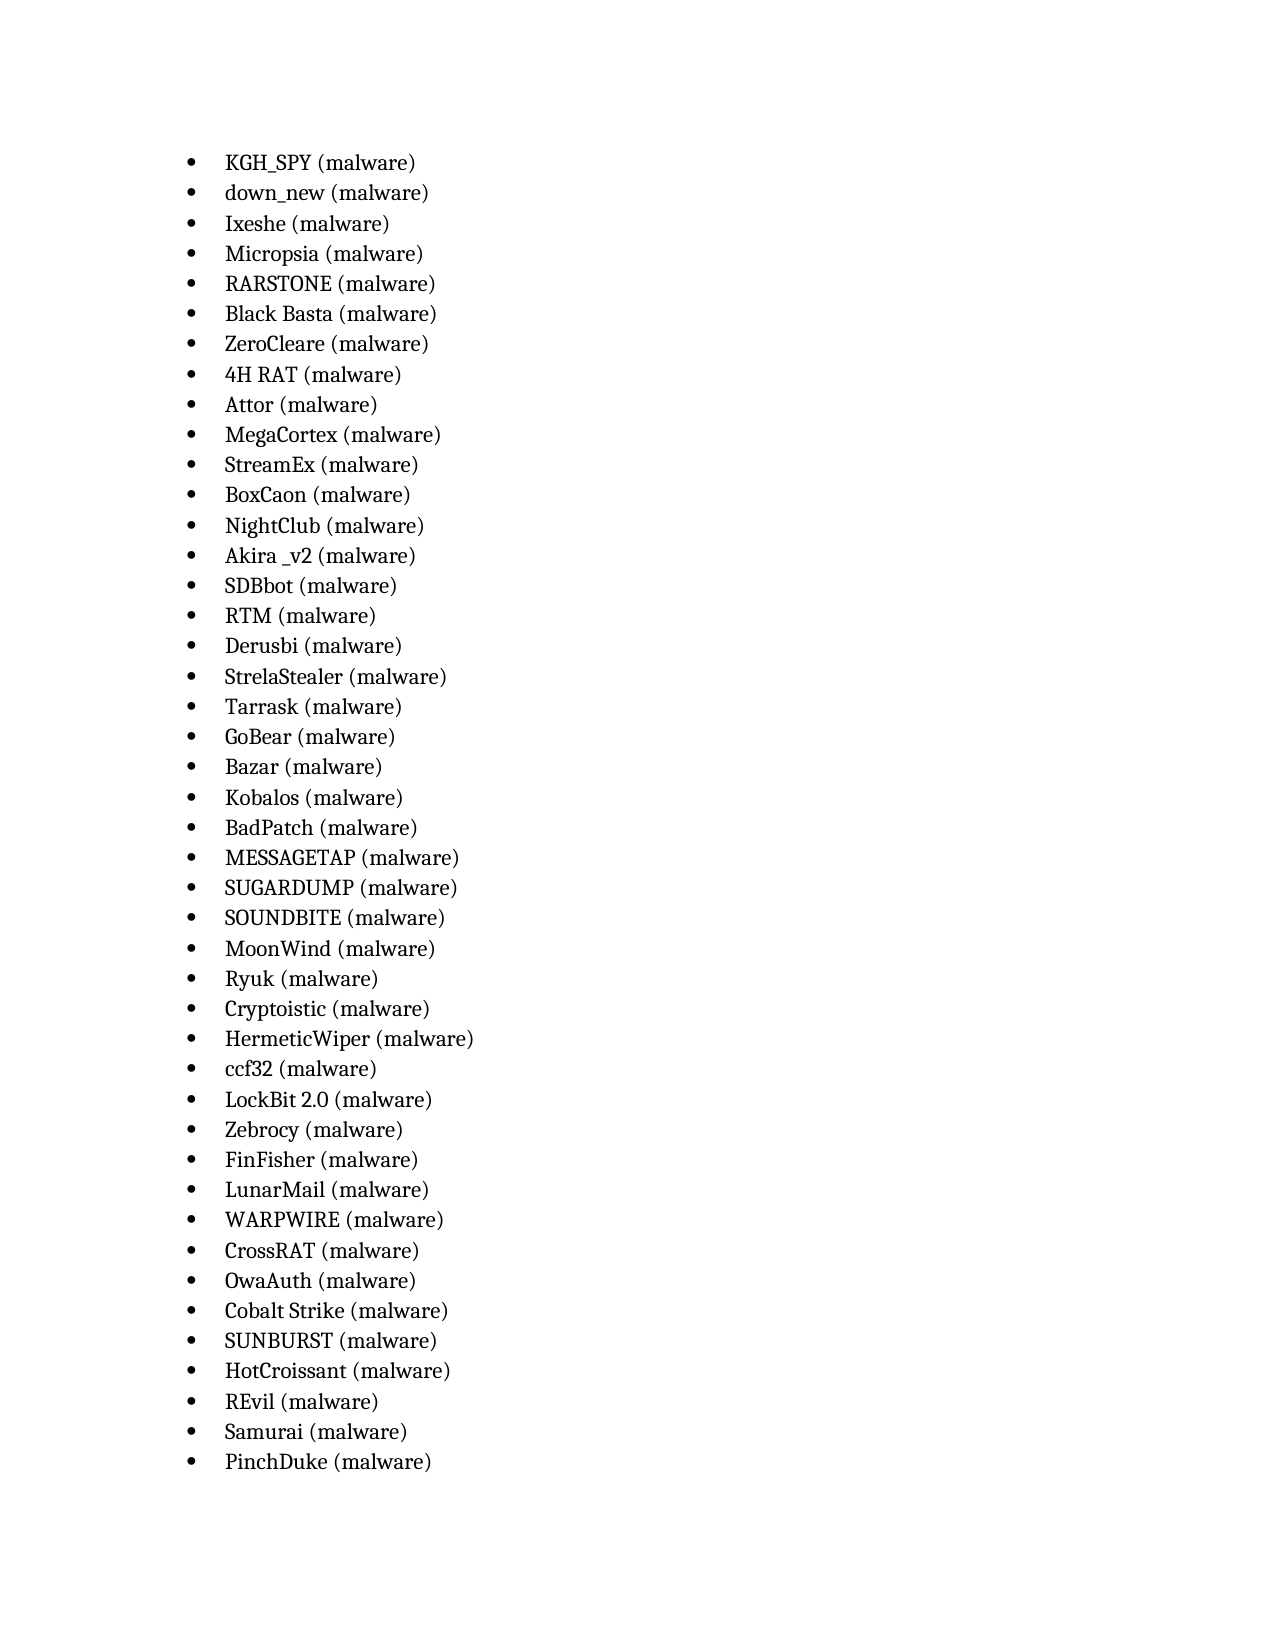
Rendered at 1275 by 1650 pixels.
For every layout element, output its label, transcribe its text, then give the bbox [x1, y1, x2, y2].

list WARPWIRE (malware) [187, 1207, 1087, 1234]
list NightClub (malware) [187, 512, 1087, 539]
list Samurai (malware) [187, 1419, 1087, 1445]
list LockBit 2.0 (malware) [187, 1086, 1087, 1113]
list BoxCaon (malware) [187, 482, 1087, 509]
list StreamEx (malware) [187, 452, 1087, 478]
list LunarMail (malware) [187, 1177, 1087, 1203]
list Bazar (malware) [187, 754, 1087, 781]
list Akira _v2 (malware) [187, 543, 1087, 569]
list Kobalos (malware) [187, 784, 1087, 811]
list REvil (malware) [187, 1388, 1087, 1415]
list Micropsia (malware) [187, 241, 1087, 267]
list StrelaStealer (malware) [187, 663, 1087, 690]
list BadPatch (malware) [187, 814, 1087, 841]
list PinchDuke (malware) [187, 1449, 1087, 1475]
list MoonWind (malware) [187, 935, 1087, 962]
list Ryuk (malware) [187, 966, 1087, 992]
list Cryptoistic (malware) [187, 996, 1087, 1022]
list ZeroCleare (malware) [187, 331, 1087, 358]
list MESSAGETAP (malware) [187, 845, 1087, 871]
list OwaAuth (malware) [187, 1268, 1087, 1294]
list SUGARDUMP (malware) [187, 875, 1087, 901]
list Black Basta (malware) [187, 301, 1087, 327]
list MegaCortex (malware) [187, 422, 1087, 448]
list CrossRAT (malware) [187, 1237, 1087, 1264]
list Derusbi (malware) [187, 633, 1087, 660]
list SUNBURST (malware) [187, 1328, 1087, 1354]
list down_new (malware) [187, 180, 1087, 207]
list RTM (malware) [187, 603, 1087, 629]
list HermeticWiper (malware) [187, 1026, 1087, 1052]
list Attor (malware) [187, 392, 1087, 418]
list HotCroissant (malware) [187, 1358, 1087, 1385]
list Cobalt Strike (malware) [187, 1298, 1087, 1324]
list ccf32 (malware) [187, 1056, 1087, 1083]
list GoBear (malware) [187, 724, 1087, 750]
list Ixeshe (malware) [187, 210, 1087, 237]
list SOUNDBITE (malware) [187, 905, 1087, 932]
list Tarrask (malware) [187, 694, 1087, 720]
list FinFisher (malware) [187, 1147, 1087, 1173]
list SDBbot (malware) [187, 573, 1087, 599]
list Zebrocy (malware) [187, 1117, 1087, 1143]
list RARSTONE (malware) [187, 271, 1087, 297]
list KGH_SPY (malware) [187, 150, 1087, 176]
list 4H RAT (malware) [187, 361, 1087, 388]
